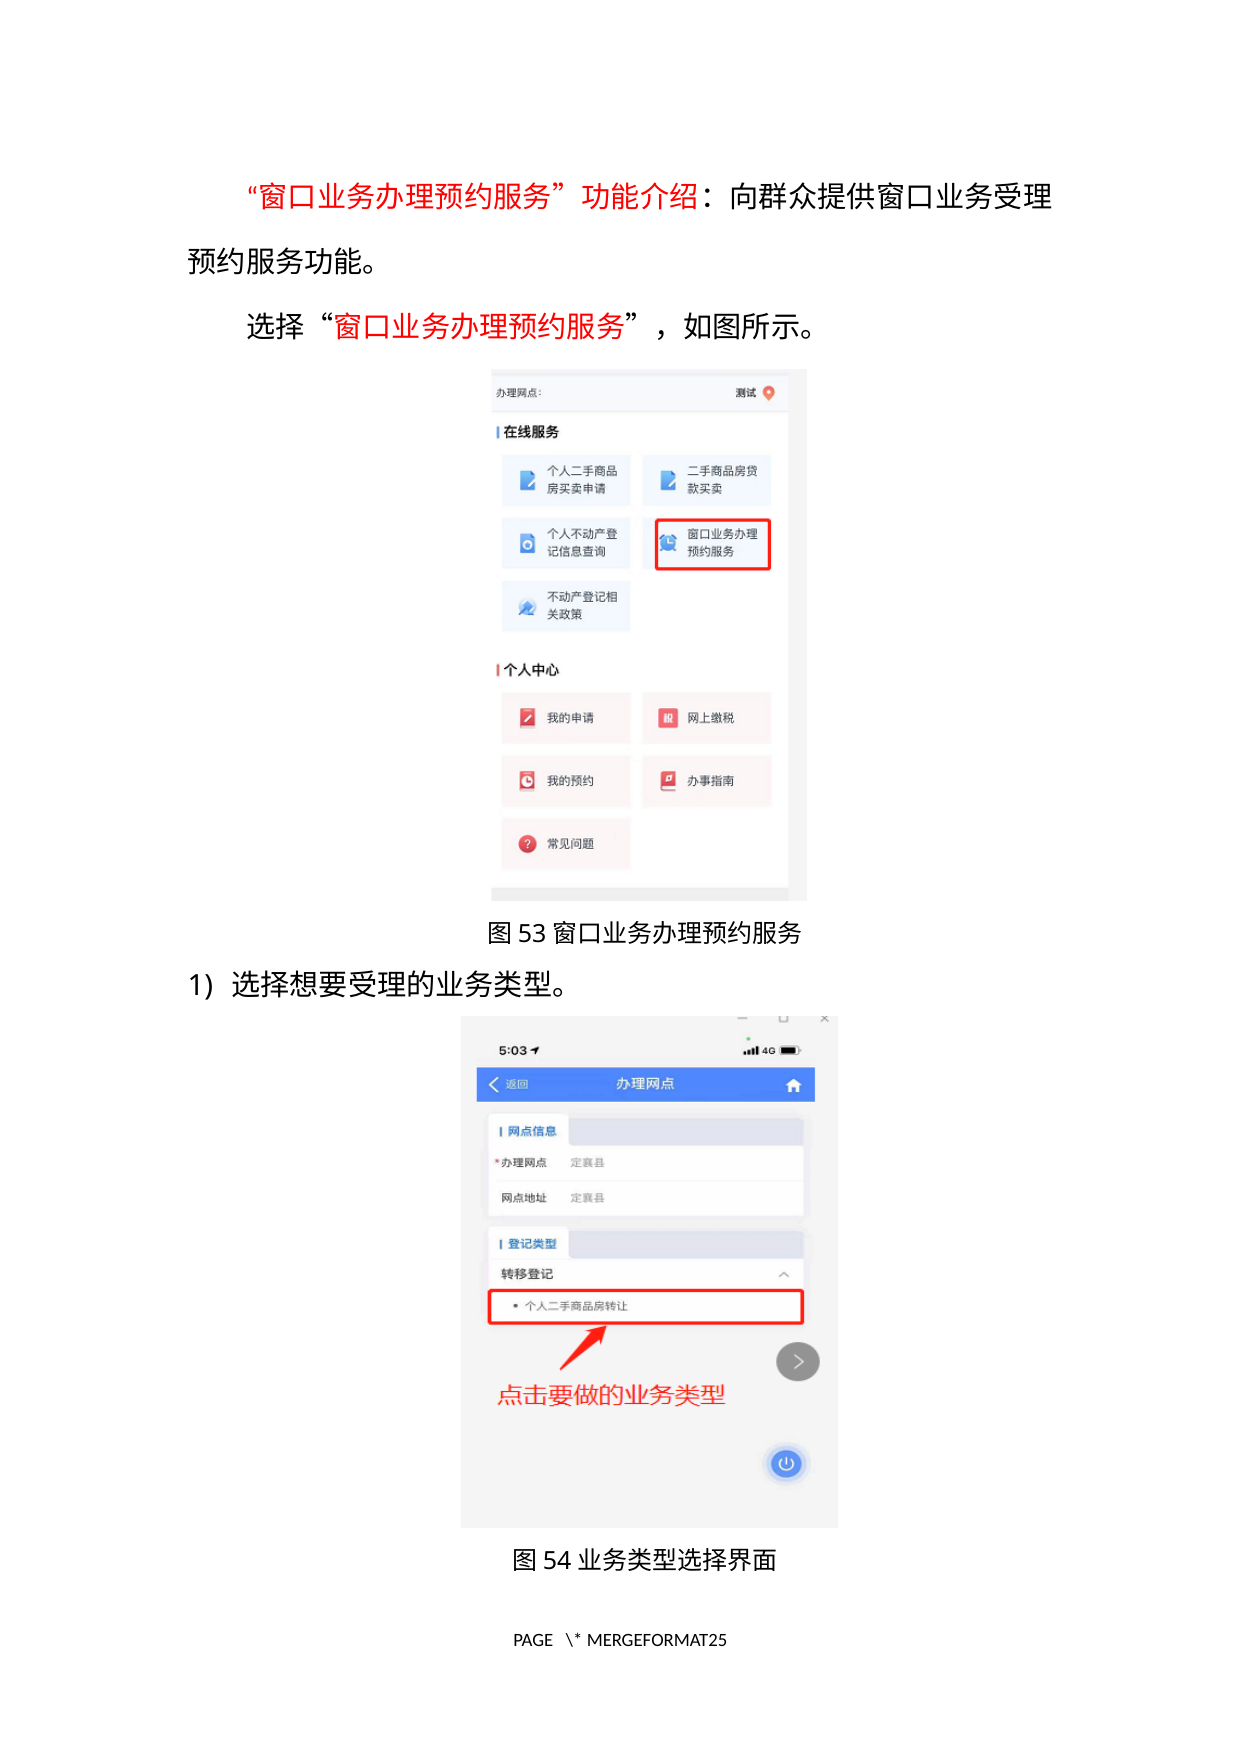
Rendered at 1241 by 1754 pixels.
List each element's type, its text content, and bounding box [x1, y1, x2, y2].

text “窗口业务办理预约服务”功能介绍：向群众提供窗口业务受理预约服务功能。 [187, 162, 1053, 292]
text 选择“窗口业务办理预约服务”，如图所示。 [187, 292, 1053, 357]
picture [460, 1016, 838, 1528]
text 图54 业务类型选择界面 [187, 1540, 1053, 1577]
picture [491, 369, 808, 901]
list 选择想要受理的业务类型。 [187, 962, 1053, 1004]
text 图53 窗口业务办理预约服务 [187, 913, 1053, 949]
